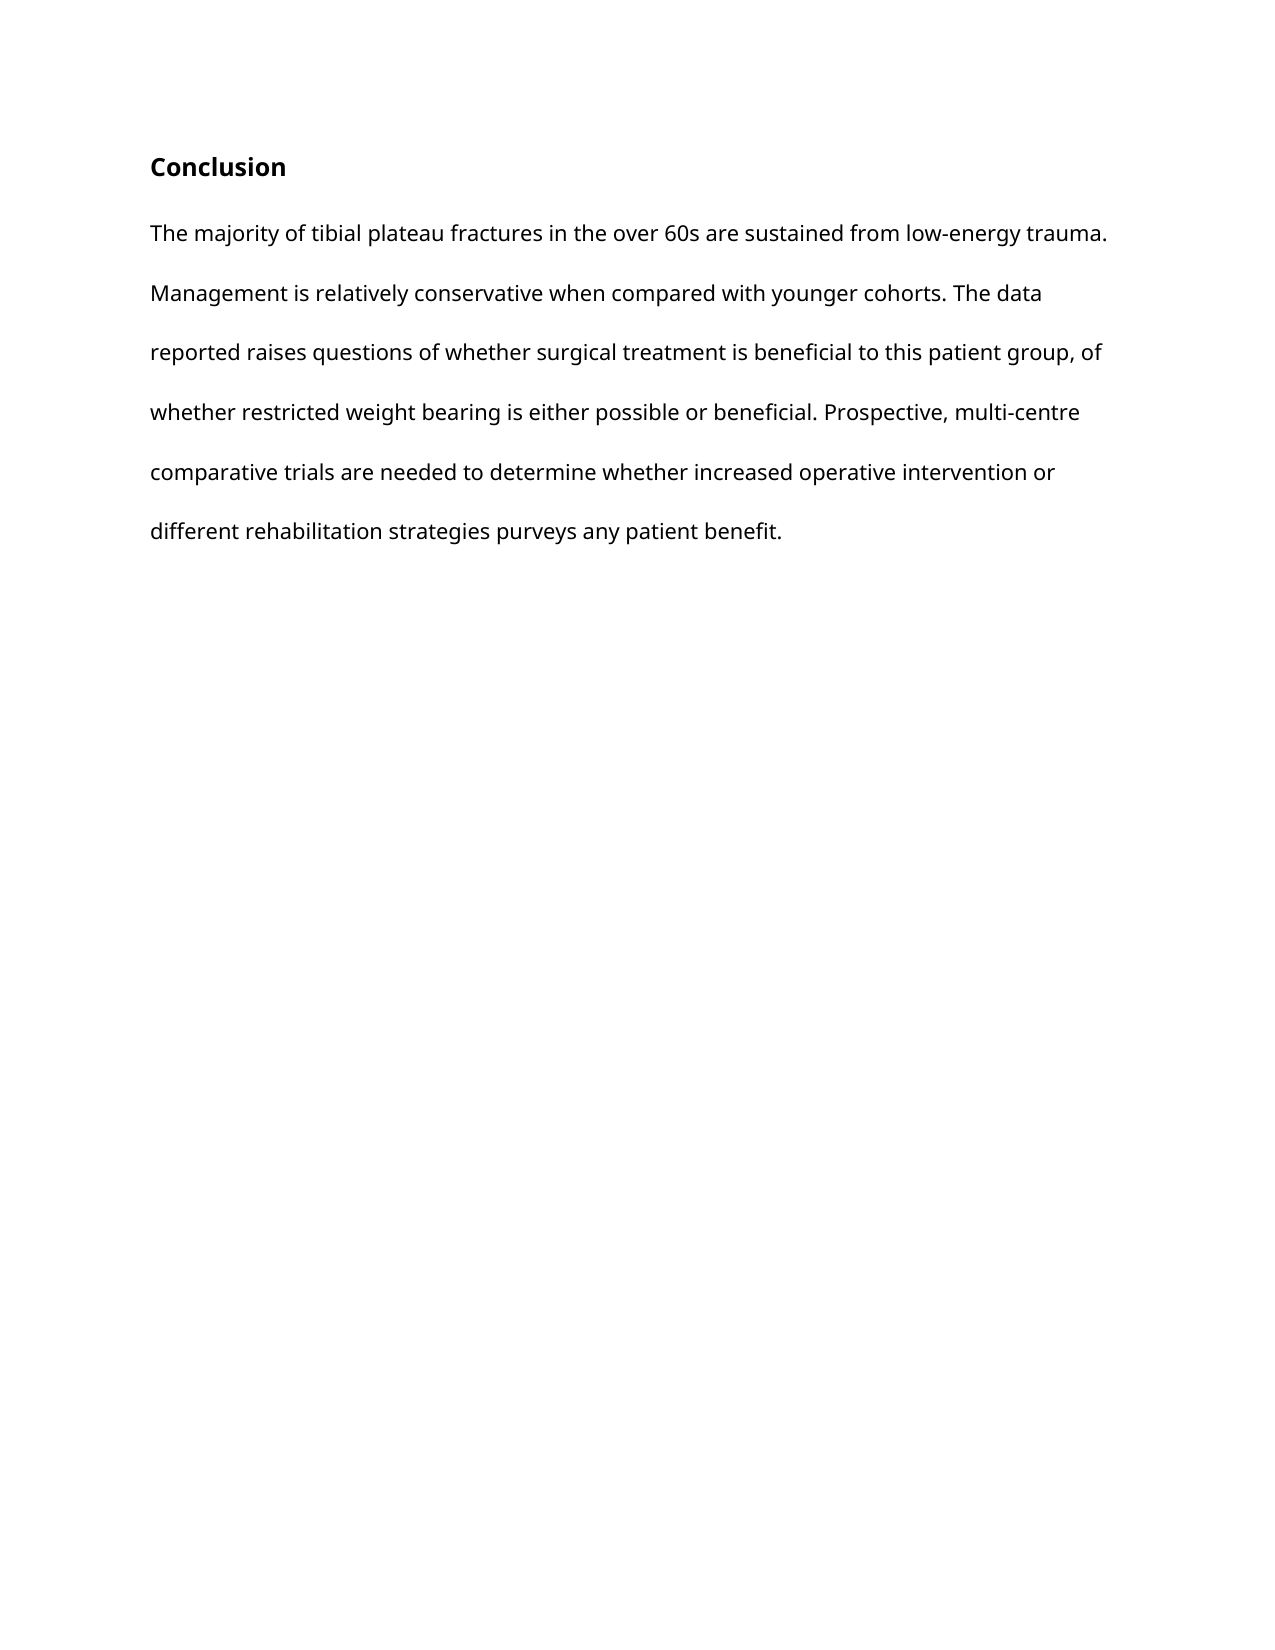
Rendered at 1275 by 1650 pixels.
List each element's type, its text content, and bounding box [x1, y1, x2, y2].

text The majority of tibial plateau fractures in the over 60s are sustained from low-energy trauma. Management is relatively conservative when compared with younger cohorts. The data reported raises questions of whether surgical treatment is beneficial to this patient group, of whether restricted weight bearing is either possible or beneficial. Prospective, multi-centre comparative trials are needed to determine whether increased operative intervention or different rehabilitation strategies purveys any patient benefit. [150, 218, 1125, 546]
text Conclusion [150, 150, 1125, 184]
